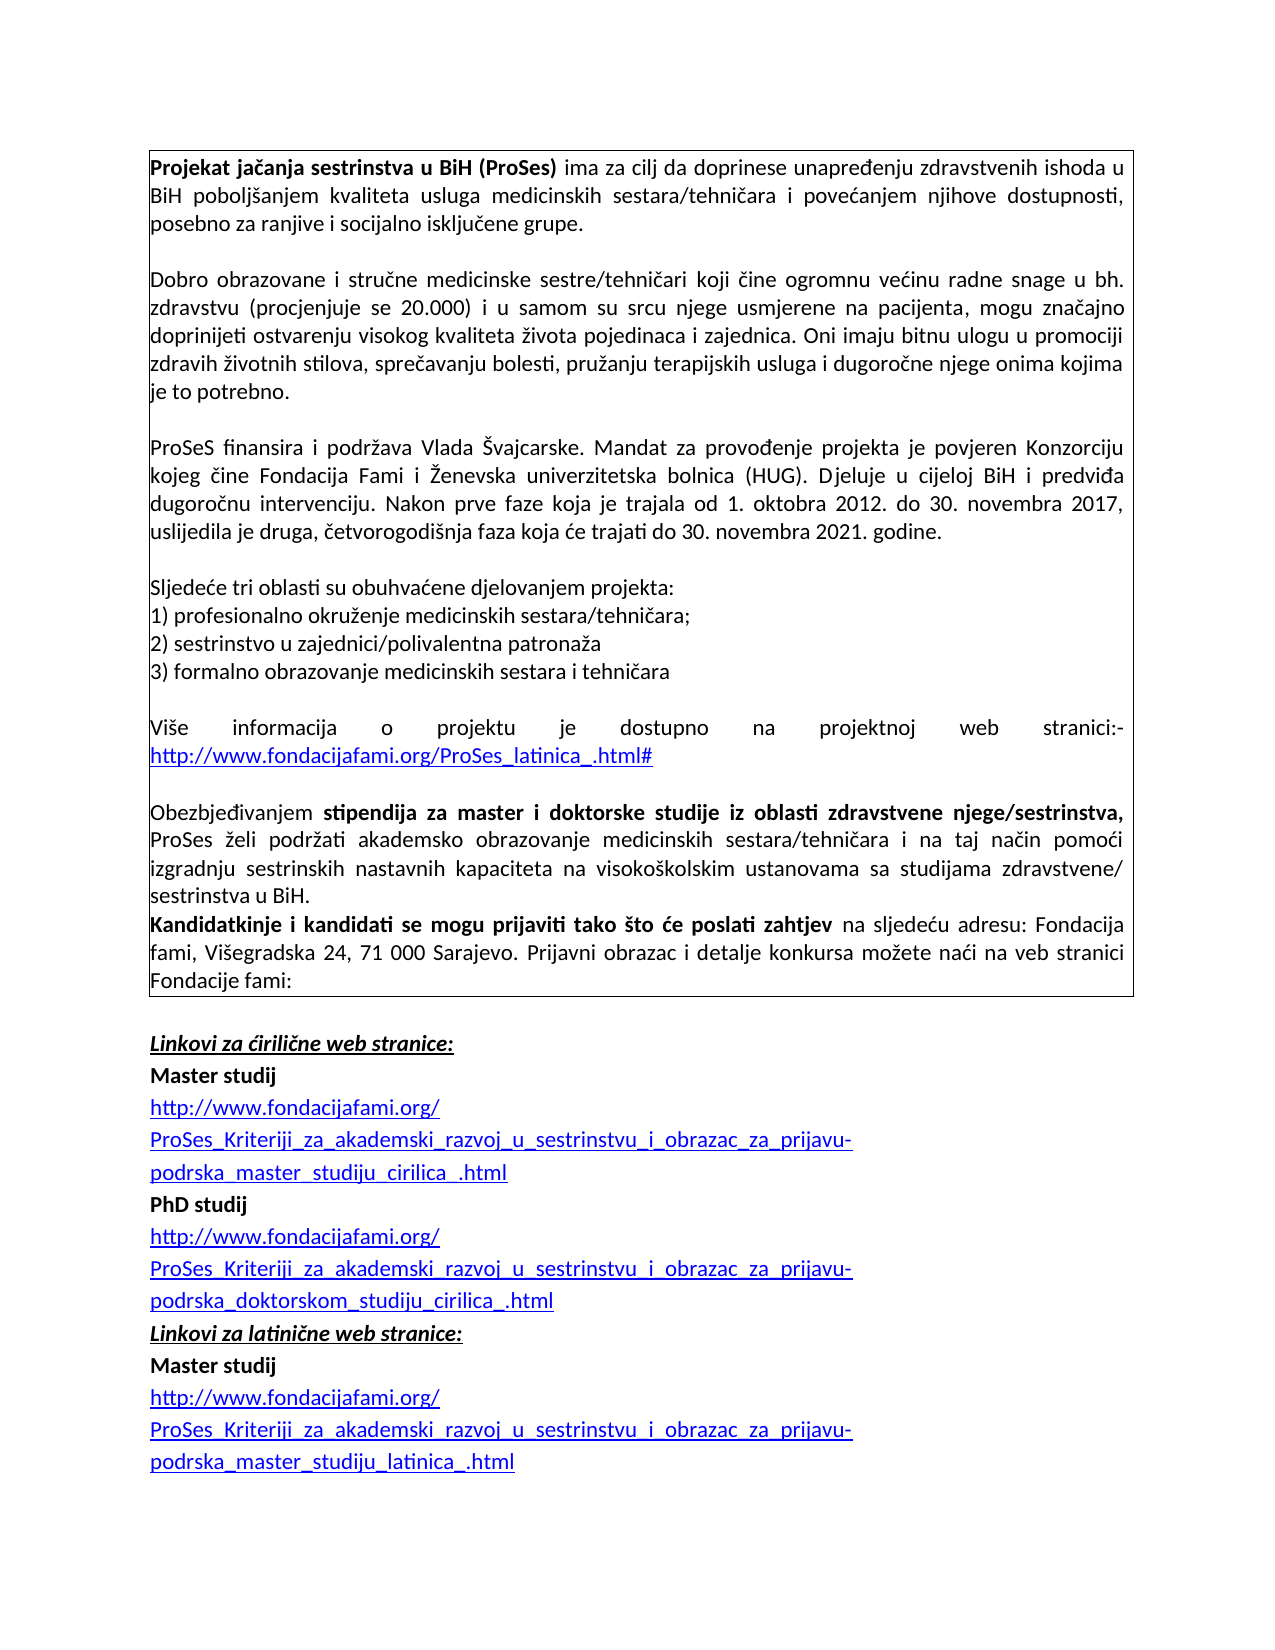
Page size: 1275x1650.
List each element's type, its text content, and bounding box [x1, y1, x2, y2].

text Linkovi za latinične web stranice: [150, 1319, 1125, 1347]
text Obezbjeđivanjem stipendija za master i doktorske studije iz oblasti zdravstvene njege/sestrinstva, ProSes želi podržati akademsko obrazovanje medicinskih sestara/tehničara i na taj način pomoći izgradnju sestrinskih nastavnih kapaciteta na visokoškolskim ustanovama sa studijama zdravstvene/ sestrinstva u BiH. [150, 798, 1125, 907]
text Master studij [150, 1061, 1125, 1089]
text ProSeS finansira i podržava Vlada Švajcarske. Mandat za provođenje projekta je povjeren Konzorciju kojeg čine Fondacija Fami i Ženevska univerzitetska bolnica (HUG). Djeluje u cijeloj BiH i predviđa dugoročnu intervenciju. Nakon prve faze koja je trajala od 1. oktobra 2012. do 30. novembra 2017, uslijedila je druga, četvorogodišnja faza koja će trajati do 30. novembra 2021. godine. [150, 433, 1125, 545]
text Projekat jačanja sestrinstva u BiH (ProSes) ima za cilj da doprinese unapređenju zdravstvenih ishoda u BiH poboljšanjem kvaliteta usluga medicinskih sestara/tehničara i povećanjem njihove dostupnosti, posebno za ranjive i socijalno isključene grupe. [150, 151, 1133, 237]
text PhD studij [150, 1190, 1125, 1218]
text 2) sestrinstvo u zajednici/polivalentna patronaža [150, 629, 1125, 657]
text Kandidatkinje i kandidati se mogu prijaviti tako što će poslati zahtjev na sljedeću adresu: Fondacija fami, Višegradska 24, 71 000 Sarajevo. Prijavni obrazac i detalje konkursa možete naći na veb stranici Fondacije fami: [150, 907, 1133, 996]
text 1) profesionalno okruženje medicinskih sestara/tehničara; [150, 601, 1125, 629]
text Više informacija o projektu je dostupno na projektnoj web stranici:- http://www.fondacijafami.org/ProSes_latinica_.html# [150, 713, 1125, 769]
text http://www.fondacijafami.org/ProSes_Kriteriji_za_akademski_razvoj_u_sestrinstvu_i_obrazac_za_prijavu-podrska_doktorskom_studiju_cirilica_.html [150, 1222, 1125, 1314]
text Sljedeće tri oblasti su obuhvaćene djelovanjem projekta: [150, 573, 1125, 601]
text Master studij [150, 1351, 1125, 1379]
text Dobro obrazovane i stručne medicinske sestre/tehničari koji čine ogromnu većinu radne snage u bh. zdravstvu (procjenjuje se 20.000) i u samom su srcu njege usmjerene na pacijenta, mogu značajno doprinijeti ostvarenju visokog kvaliteta života pojedinaca i zajednica. Oni imaju bitnu ulogu u promociji zdravih životnih stilova, sprečavanju bolesti, pružanju terapijskih usluga i dugoročne njege onima kojima je to potrebno. [150, 265, 1125, 405]
text http://www.fondacijafami.org/ProSes_Kriteriji_za_akademski_razvoj_u_sestrinstvu_i_obrazac_za_prijavu-podrska_master_studiju_cirilica_.html [150, 1093, 1125, 1186]
text http://www.fondacijafami.org/ProSes_Kriteriji_za_akademski_razvoj_u_sestrinstvu_i_obrazac_za_prijavu-podrska_master_studiju_latinica_.html [150, 1383, 1125, 1476]
text 3) formalno obrazovanje medicinskih sestara i tehničara [150, 657, 1125, 686]
text Linkovi za ćirilične web stranice: [150, 1029, 1125, 1057]
